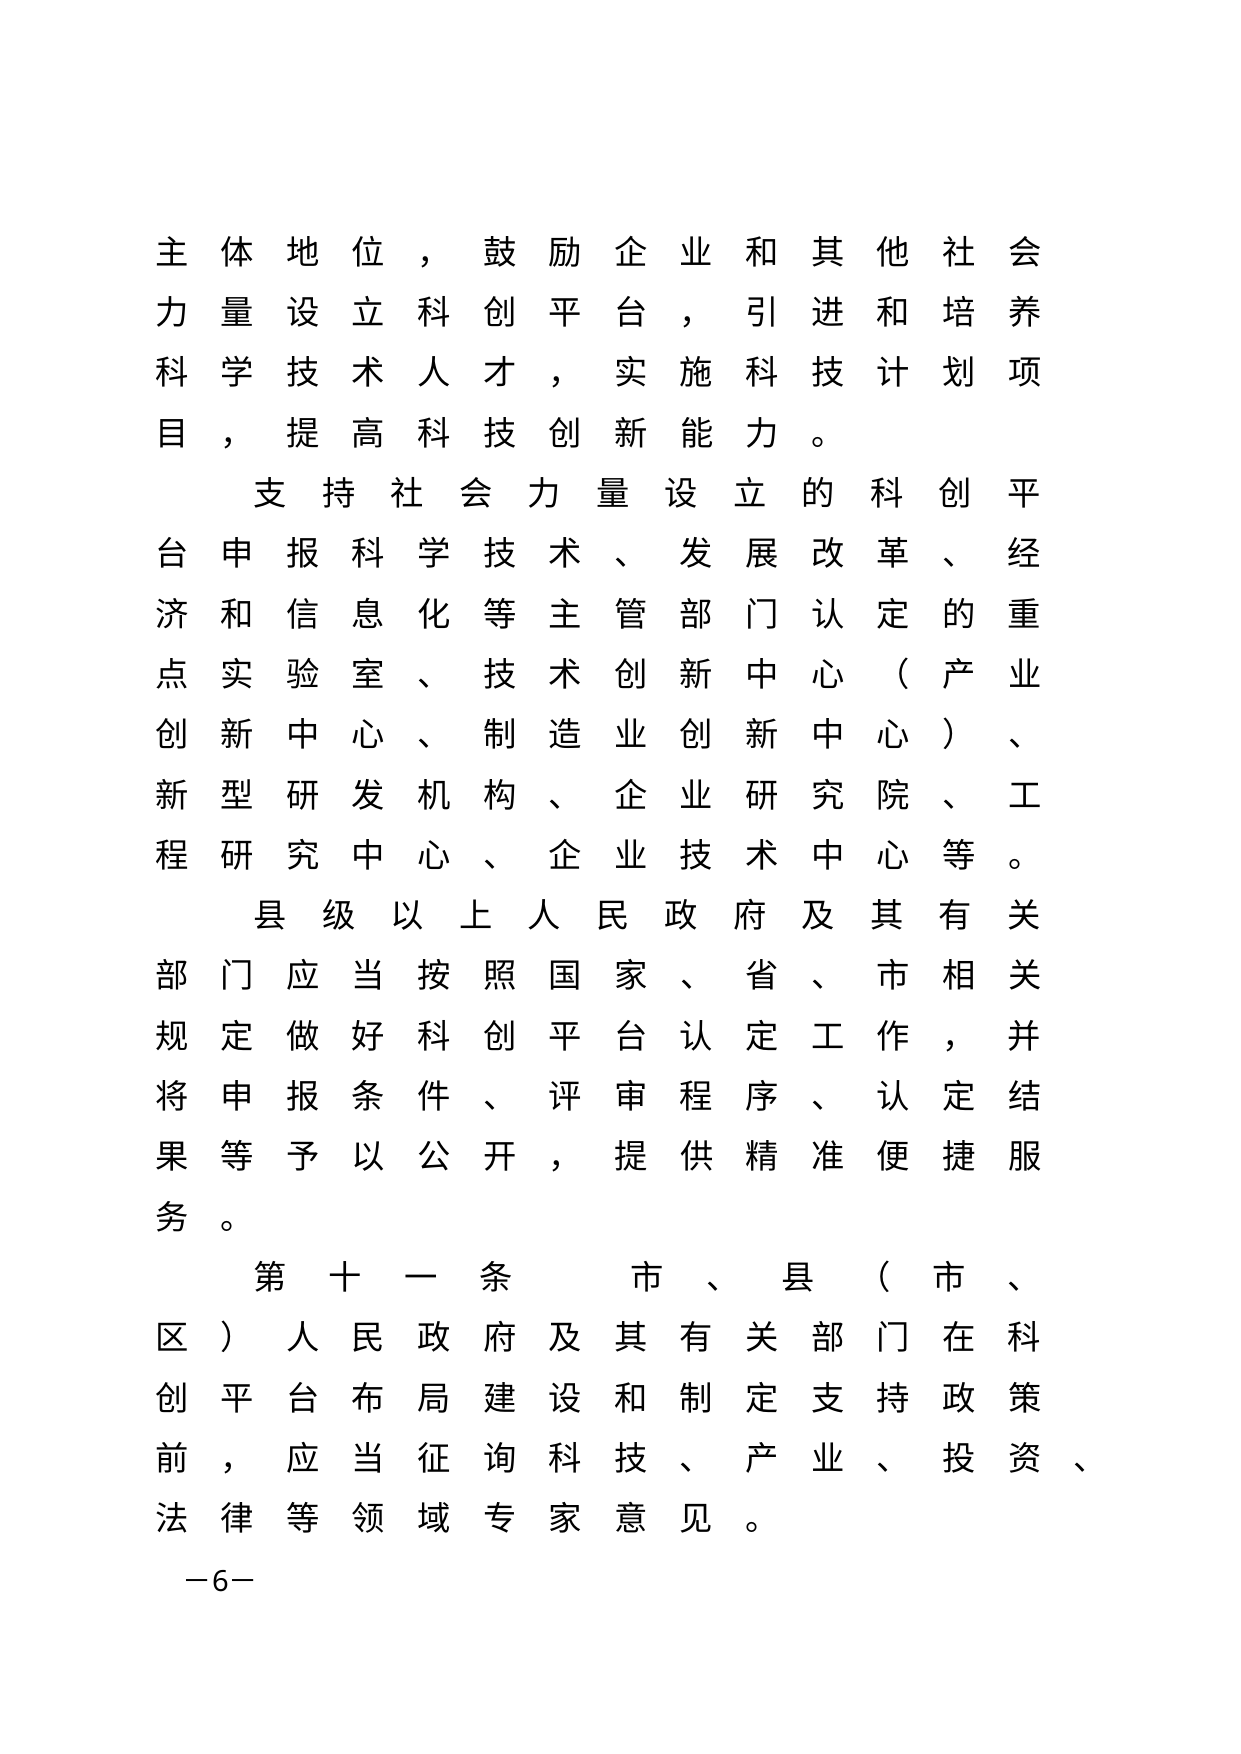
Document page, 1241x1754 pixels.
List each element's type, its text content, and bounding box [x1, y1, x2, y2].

text 支持社会力量设立的科创平台申报科学技术、发展改革、经济和信息化等主管部门认定的重点实验室、技术创新中心（产业创新中心、制造业创新中心）、新型研发机构、企业研究院、工程研究中心、企业技术中心等。 [155, 461, 1073, 883]
text 县级以上人民政府及其有关部门应当按照国家、省、市相关规定做好科创平台认定工作，并将申报条件、评审程序、认定结果等予以公开，提供精准便捷服务。 [155, 883, 1073, 1245]
text 第十条 强化企业科技创新主体地位，鼓励企业和其他社会力量设立科创平台，引进和培养科学技术人才，实施科技计划项目，提高科技创新能力。 [155, 219, 1073, 461]
text 第十一条 市、县（市、区）人民政府及其有关部门在科创平台布局建设和制定支持政策前，应当征询科技、产业、投资、法律等领域专家意见。 [155, 1245, 1073, 1546]
